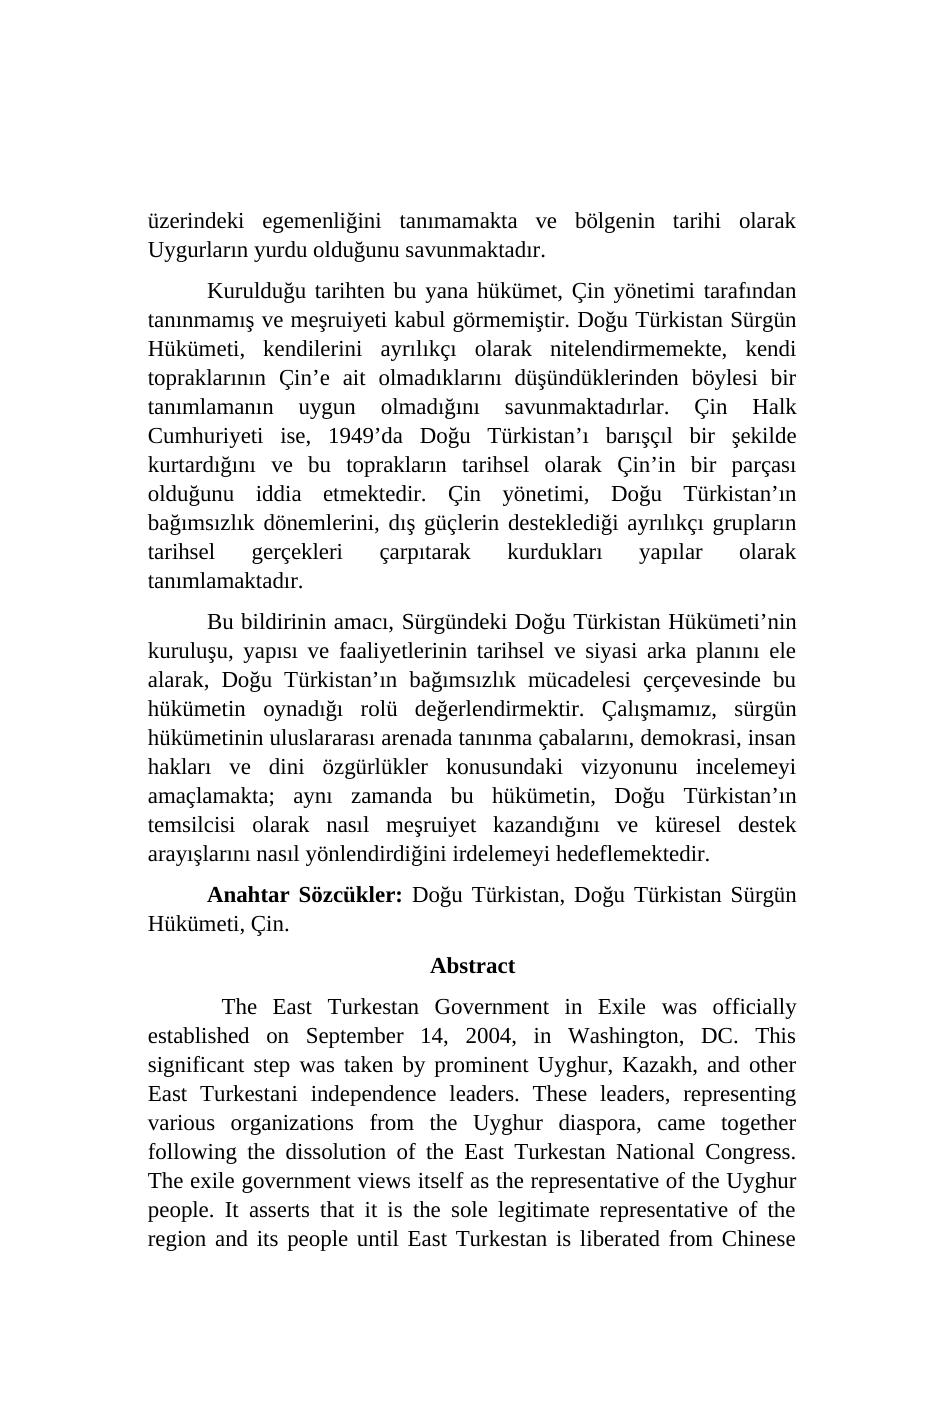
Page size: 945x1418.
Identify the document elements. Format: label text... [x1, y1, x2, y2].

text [148, 207, 797, 262]
text Kurulduğu tarihten bu yana hükümet, Çin yönetimi tarafından tanınmamış ve meşruiyeti kabul görmemiştir. Doğu Türkistan Sürgün Hükümeti, kendilerini ayrılıkçı olarak nitelendirmemekte, kendi topraklarının Çin’e ait olmadıklarını düşündüklerinden böylesi bir tanımlamanın uygun olmadığını savunmaktadırlar. Çin Halk Cumhuriyeti ise, 1949’da Doğu Türkistan’ı barışçıl bir şekilde kurtardığını ve bu toprakların tarihsel olarak Çin’in bir parçası olduğunu iddia etmektedir. Çin yönetimi, Doğu Türkistan’ın bağımsızlık dönemlerini, dış güçlerin desteklediği ayrılıkçı grupların tarihsel gerçekleri çarpıtarak kurdukları yapılar olarak tanımlamaktadır. [148, 277, 797, 593]
text Anahtar Sözcükler: Doğu Türkistan, Doğu Türkistan Sürgün Hükümeti, Çin. [148, 881, 797, 937]
text Abstract [148, 952, 797, 978]
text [148, 993, 797, 1251]
text Bu bildirinin amacı, Sürgündeki Doğu Türkistan Hükümeti’nin kuruluşu, yapısı ve faaliyetlerinin tarihsel ve siyasi arka planını ele alarak, Doğu Türkistan’ın bağımsızlık mücadelesi çerçevesinde bu hükümetin oynadığı rolü değerlendirmektir. Çalışmamız, sürgün hükümetinin uluslararası arenada tanınma çabalarını, demokrasi, insan hakları ve dini özgürlükler konusundaki vizyonunu incelemeyi amaçlamakta; aynı zamanda bu hükümetin, Doğu Türkistan’ın temsilcisi olarak nasıl meşruiyet kazandığını ve küresel destek arayışlarını nasıl yönlendirdiğini irdelemeyi hedeflemektedir. [148, 608, 797, 866]
